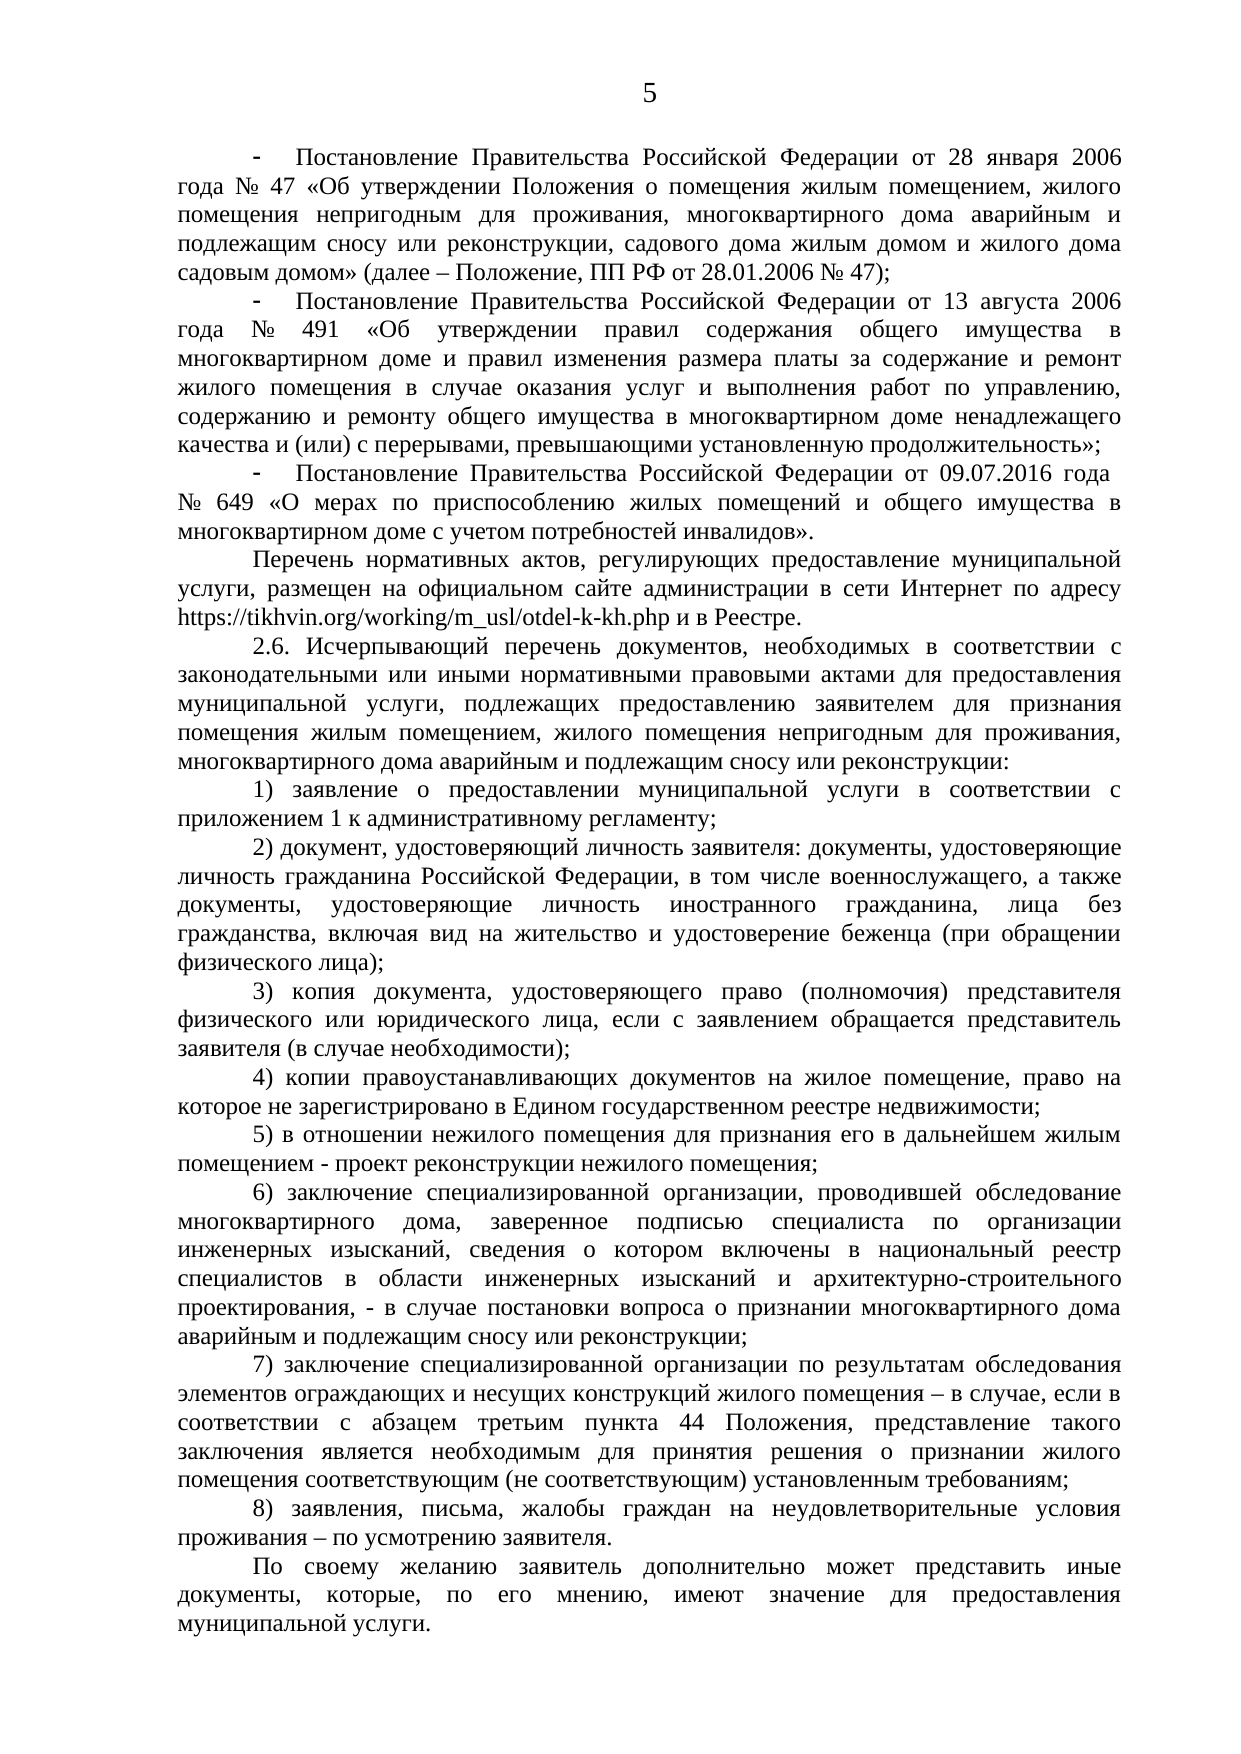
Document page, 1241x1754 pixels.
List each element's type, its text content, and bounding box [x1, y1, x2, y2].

text 1) заявление о предоставлении муниципальной услуги в соответствии с приложением 1 к административному регламенту; [177, 774, 1122, 832]
text Перечень нормативных актов, регулирующих предоставление муниципальной услуги, размещен на официальном сайте администрации в сети Интернет по адресу https://tikhvin.org/working/m_usl/otdel-k-kh.php и в Реестре. [177, 544, 1122, 631]
text По своему желанию заявитель дополнительно может представить иные документы, которые, по его мнению, имеют значение для предоставления муниципальной услуги. [177, 1551, 1122, 1637]
text 4) копии правоустанавливающих документов на жилое помещение, право на которое не зарегистрировано в Едином государственном реестре недвижимости; [177, 1062, 1122, 1119]
text 2) документ, удостоверяющий личность заявителя: документы, удостоверяющие личность гражданина Российской Федерации, в том числе военнослужащего, а также документы, удостоверяющие личность иностранного гражданина, лица без гражданства, включая вид на жительство и удостоверение беженца (при обращении физического лица); [177, 832, 1122, 976]
text 6) заключение специализированной организации, проводившей обследование многоквартирного дома, заверенное подписью специалиста по организации инженерных изысканий, сведения о котором включены в национальный реестр специалистов в области инженерных изысканий и архитектурно-строительного проектирования, - в случае постановки вопроса о признании многоквартирного дома аварийным и подлежащим сносу или реконструкции; [177, 1177, 1122, 1349]
text 5) в отношении нежилого помещения для признания его в дальнейшем жилым помещением - проект реконструкции нежилого помещения; [177, 1119, 1122, 1177]
list Постановление Правительства Российской Федерации от 09.07.2016 года № 649 «О мерах по приспособлению жилых помещений и общего имущества в многоквартирном доме с учетом потребностей инвалидов». [177, 458, 1122, 544]
list Постановление Правительства Российской Федерации от 28 января 2006 года № 47 «Об утверждении Положения о помещения жилым помещением, жилого помещения непригодным для проживания, многоквартирного дома аварийным и подлежащим сносу или реконструкции, садового дома жилым домом и жилого дома садовым домом» (далее – Положение, ПП РФ от 28.01.2006 № 47); [177, 142, 1122, 286]
text 3) копия документа, удостоверяющего право (полномочия) представителя физического или юридического лица, если с заявлением обращается представитель заявителя (в случае необходимости); [177, 976, 1122, 1062]
list Постановление Правительства Российской Федерации от 13 августа 2006 года № 491 «Об утверждении правил содержания общего имущества в многоквартирном доме и правил изменения размера платы за содержание и ремонт жилого помещения в случае оказания услуг и выполнения работ по управлению, содержанию и ремонту общего имущества в многоквартирном доме ненадлежащего качества и (или) с перерывами, превышающими установленную продолжительность»; [177, 286, 1122, 458]
text 2.6. Исчерпывающий перечень документов, необходимых в соответствии с законодательными или иными нормативными правовыми актами для предоставления муниципальной услуги, подлежащих предоставлению заявителем для признания помещения жилым помещением, жилого помещения непригодным для проживания, многоквартирного дома аварийным и подлежащим сносу или реконструкции: [177, 631, 1122, 774]
text 7) заключение специализированной организации по результатам обследования элементов ограждающих и несущих конструкций жилого помещения – в случае, если в соответствии с абзацем третьим пункта 44 Положения, представление такого заключения является необходимым для принятия решения о признании жилого помещения соответствующим (не соответствующим) установленным требованиям; [177, 1349, 1122, 1493]
text 8) заявления, письма, жалобы граждан на неудовлетворительные условия проживания – по усмотрению заявителя. [177, 1493, 1122, 1551]
